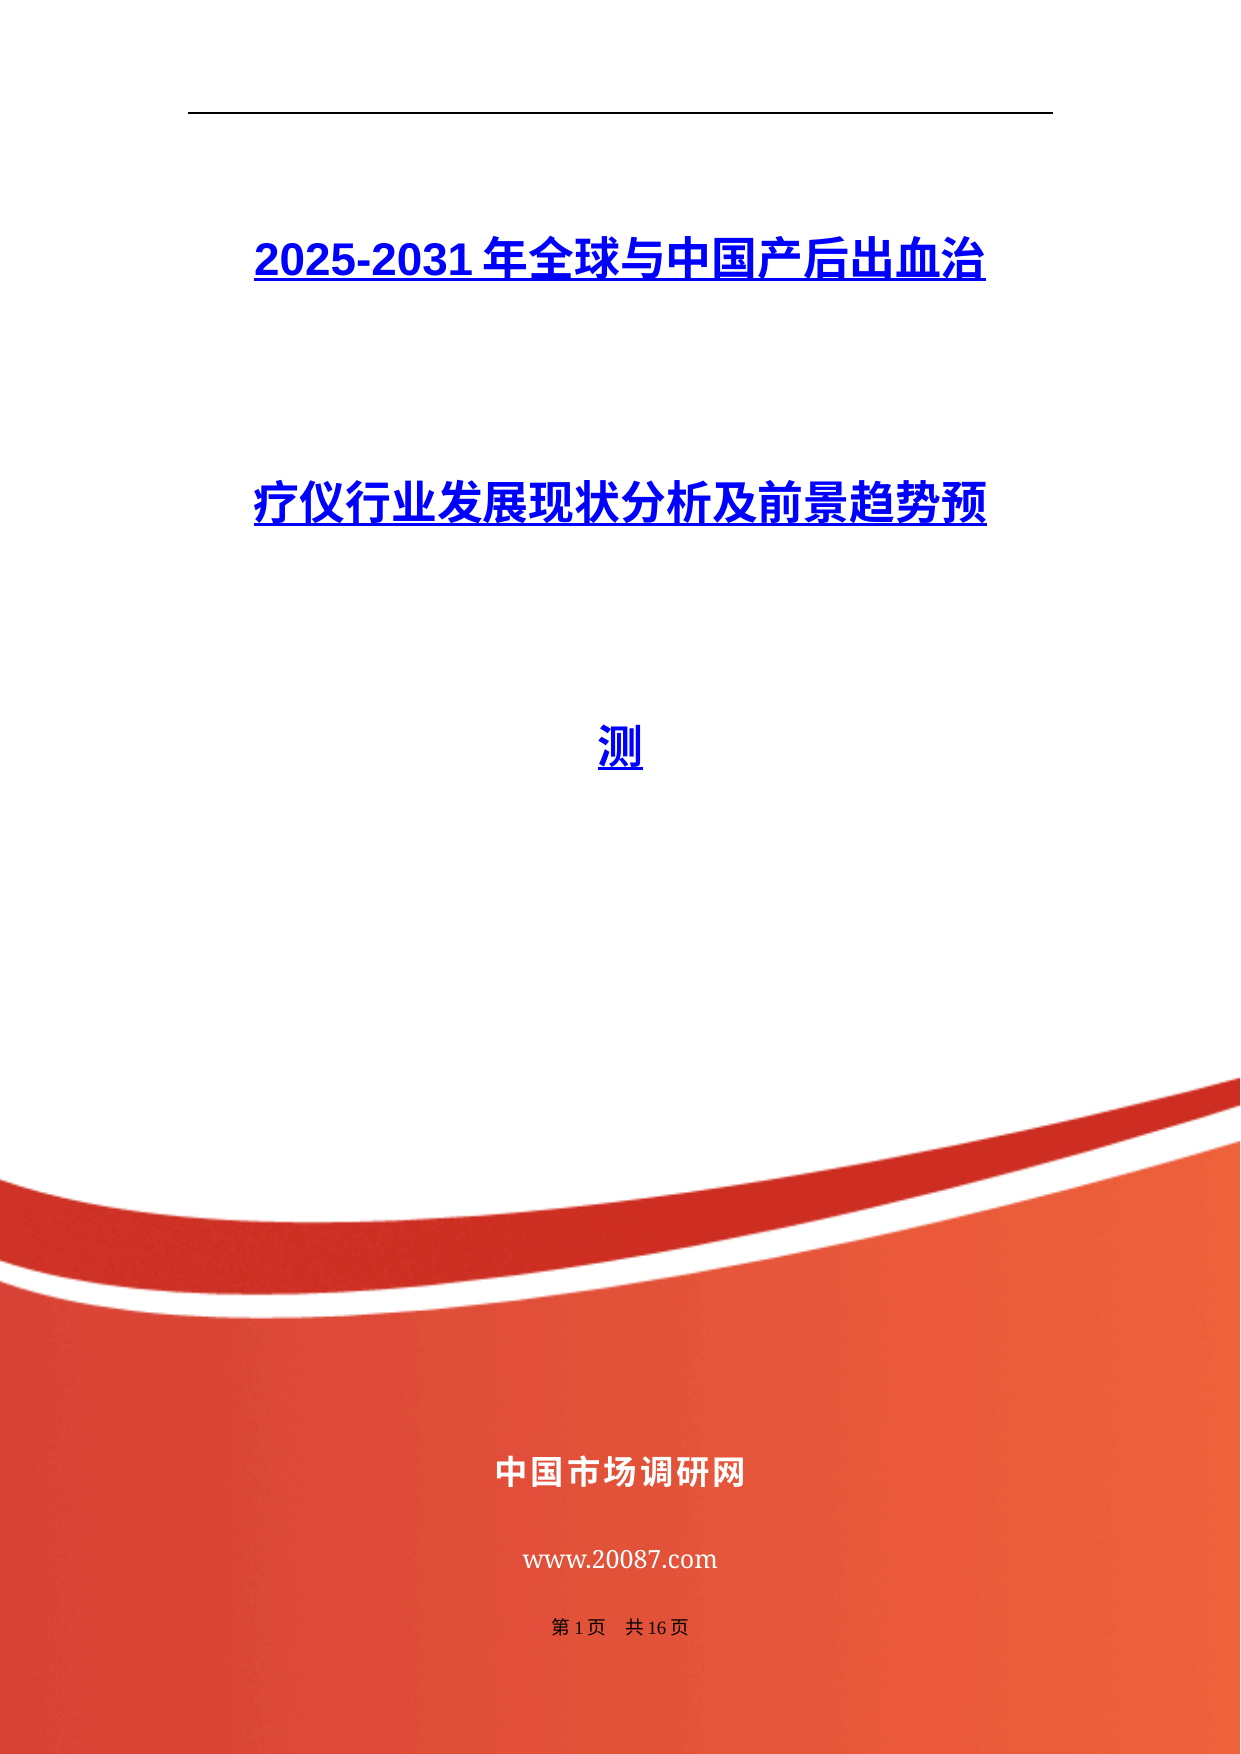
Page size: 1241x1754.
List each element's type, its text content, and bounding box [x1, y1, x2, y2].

picture [0, 1006, 1241, 1754]
subtitle 中国市场调研网 [187, 1437, 1053, 1502]
table_header 2025-2031年全球与中国产后出血治疗仪行业发展现状分析及前景趋势预测 [188, 207, 1053, 871]
text www.20087.com [187, 1526, 1053, 1591]
